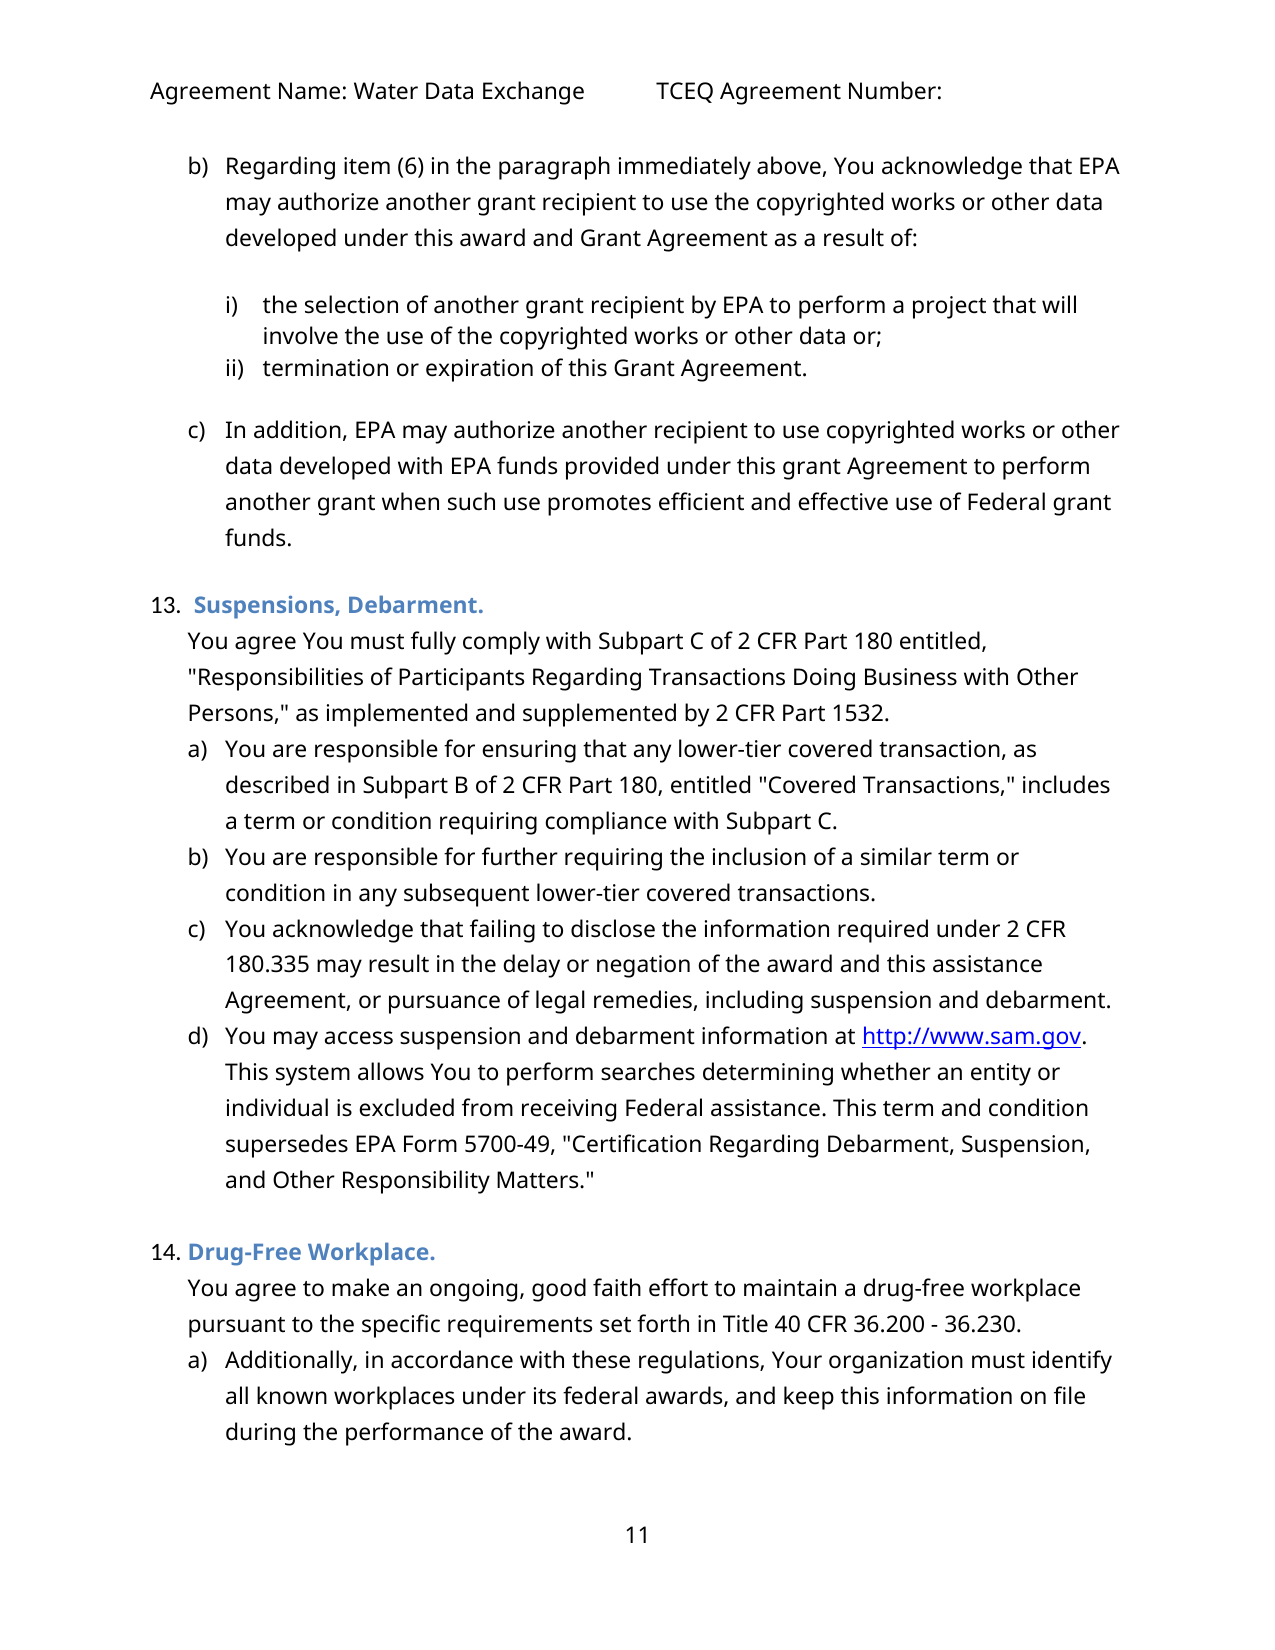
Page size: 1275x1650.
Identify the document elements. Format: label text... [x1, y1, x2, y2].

list You agree You must fully comply with Subpart C of 2 CFR Part 180 entitled, "Responsibilities of Participants Regarding Transactions Doing Business with Other Persons," as implemented and supplemented by 2 CFR Part 1532. [187, 625, 1125, 728]
list the selection of another grant recipient by EPA to perform a project that will involve the use of the copyrighted works or other data or; [225, 289, 1125, 352]
list You may access suspension and debarment information at http://www.sam.gov. This system allows You to perform searches determining whether an entity or individual is excluded from receiving Federal assistance. This term and condition supersedes EPA Form 5700-49, "Certification Regarding Debarment, Suspension, and Other Responsibility Matters." [187, 1020, 1125, 1195]
list You are responsible for ensuring that any lower-tier covered transaction, as described in Subpart B of 2 CFR Part 180, entitled "Covered Transactions," includes a term or condition requiring compliance with Subpart C. [187, 733, 1125, 836]
text You agree to make an ongoing, good faith effort to maintain a drug-free workplace pursuant to the specific requirements set forth in Title 40 CFR 36.200 - 36.230. [187, 1272, 1125, 1339]
list You acknowledge that failing to disclose the information required under 2 CFR 180.335 may result in the delay or negation of the award and this assistance Agreement, or pursuance of legal remedies, including suspension and debarment. [187, 912, 1125, 1016]
list You are responsible for further requiring the inclusion of a similar term or condition in any subsequent lower-tier covered transactions. [187, 841, 1125, 908]
list In addition, EPA may authorize another recipient to use copyrighted works or other data developed with EPA funds provided under this grant Agreement to perform another grant when such use promotes efficient and effective use of Federal grant funds. [187, 414, 1125, 553]
list Regarding item (6) in the paragraph immediately above, You acknowledge that EPA may authorize another grant recipient to use the copyrighted works or other data developed under this award and Grant Agreement as a result of: [187, 150, 1125, 253]
list Suspensions, Debarment. [150, 589, 1125, 620]
list Drug-Free Workplace. [150, 1236, 1125, 1267]
list termination or expiration of this Grant Agreement. [225, 352, 1125, 383]
list Additionally, in accordance with these regulations, Your organization must identify all known workplaces under its federal awards, and keep this information on file during the performance of the award. [187, 1344, 1125, 1447]
